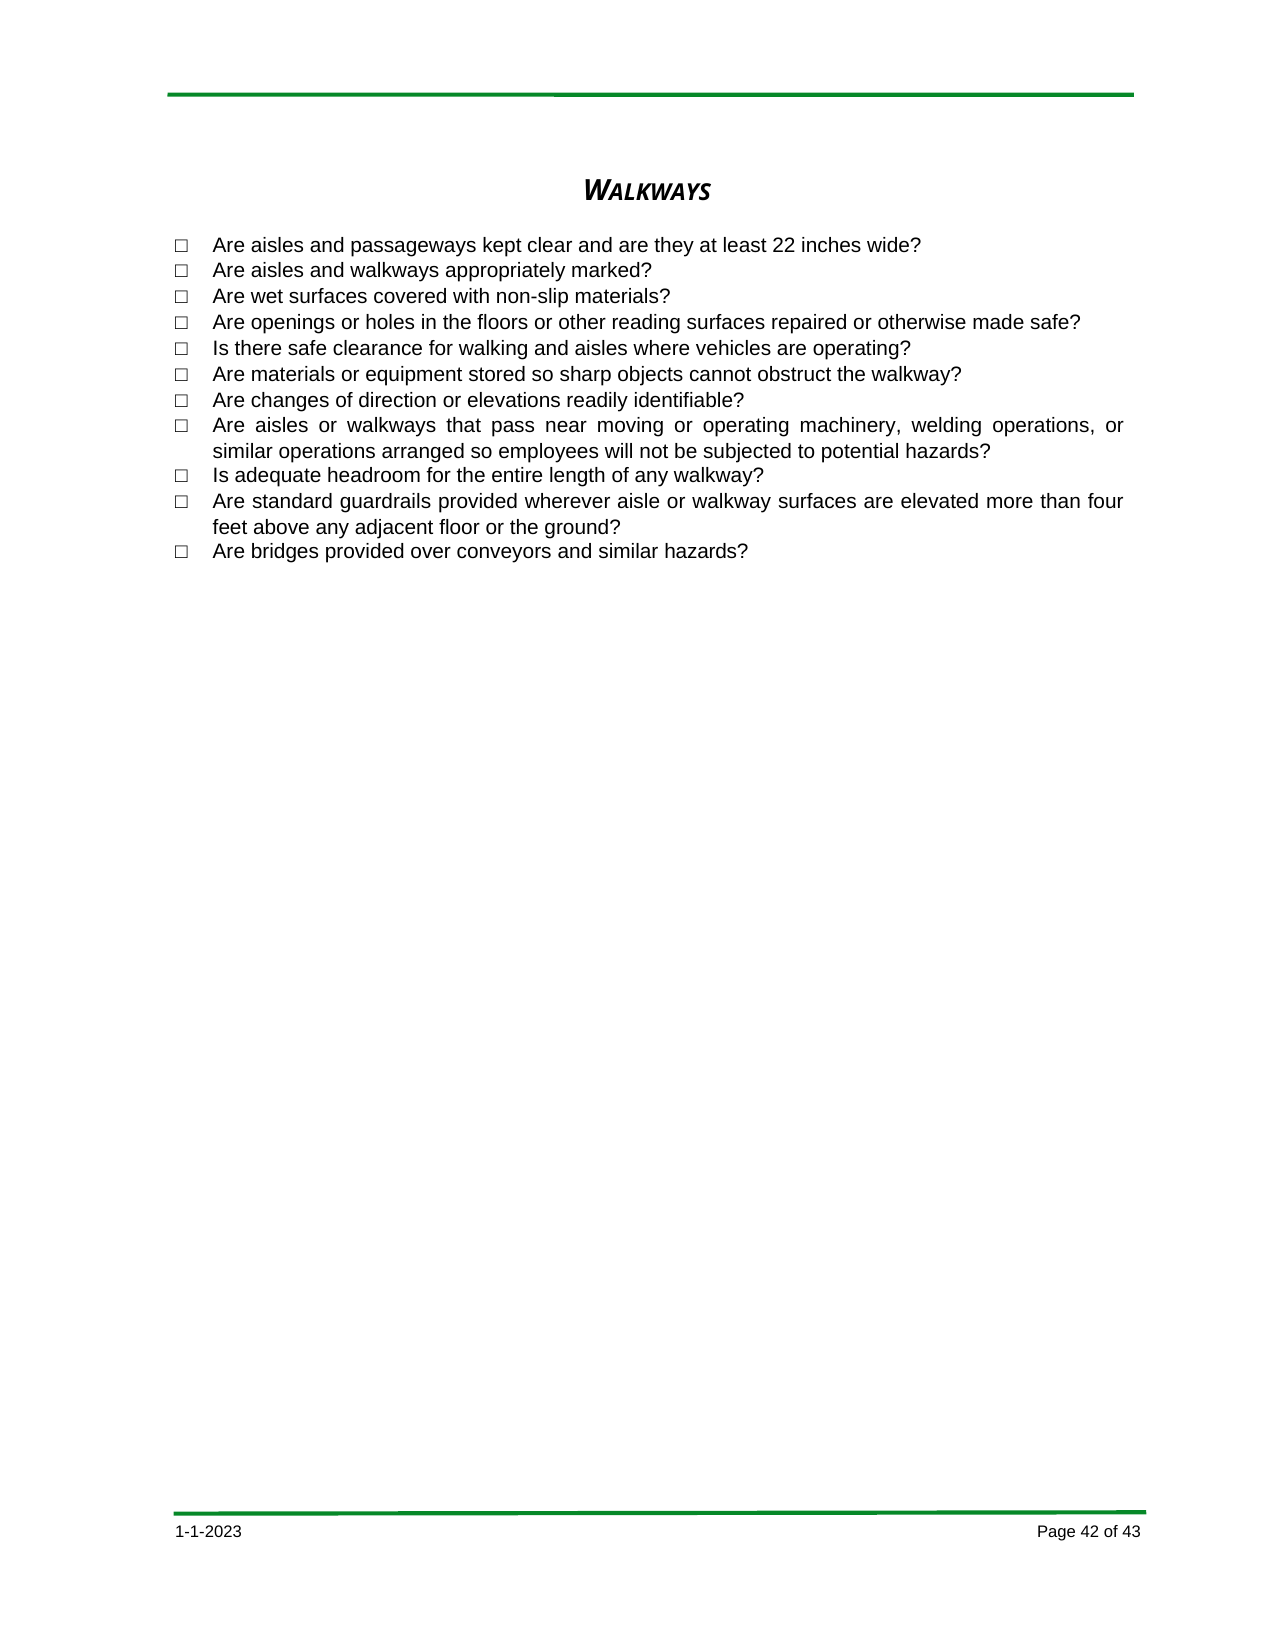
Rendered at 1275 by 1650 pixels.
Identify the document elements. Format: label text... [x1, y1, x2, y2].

list Are aisles or walkways that pass near moving or operating machinery, welding operations, or similar operations arranged so employees will not be subjected to potential hazards? [175, 413, 1125, 463]
list Are bridges provided over conveyors and similar hazards? [175, 539, 1125, 564]
list Are openings or holes in the floors or other reading surfaces repaired or otherwise made safe? [175, 310, 1125, 336]
list Are materials or equipment stored so sharp objects cannot obstruct the walkway? [175, 362, 1125, 387]
subtitle Walkways [175, 169, 1122, 208]
list Are aisles and passageways kept clear and are they at least 22 inches wide? [175, 232, 1125, 258]
list Are standard guardrails provided wherever aisle or walkway surfaces are elevated more than four feet above any adjacent floor or the ground? [175, 489, 1125, 539]
list Is there safe clearance for walking and aisles where vehicles are operating? [175, 336, 1125, 362]
list Are changes of direction or elevations readily identifiable? [175, 387, 1125, 413]
list Are wet surfaces covered with non-slip materials? [175, 284, 1125, 310]
list Are aisles and walkways appropriately marked? [175, 258, 1125, 284]
list Is adequate headroom for the entire length of any walkway? [175, 463, 1125, 489]
